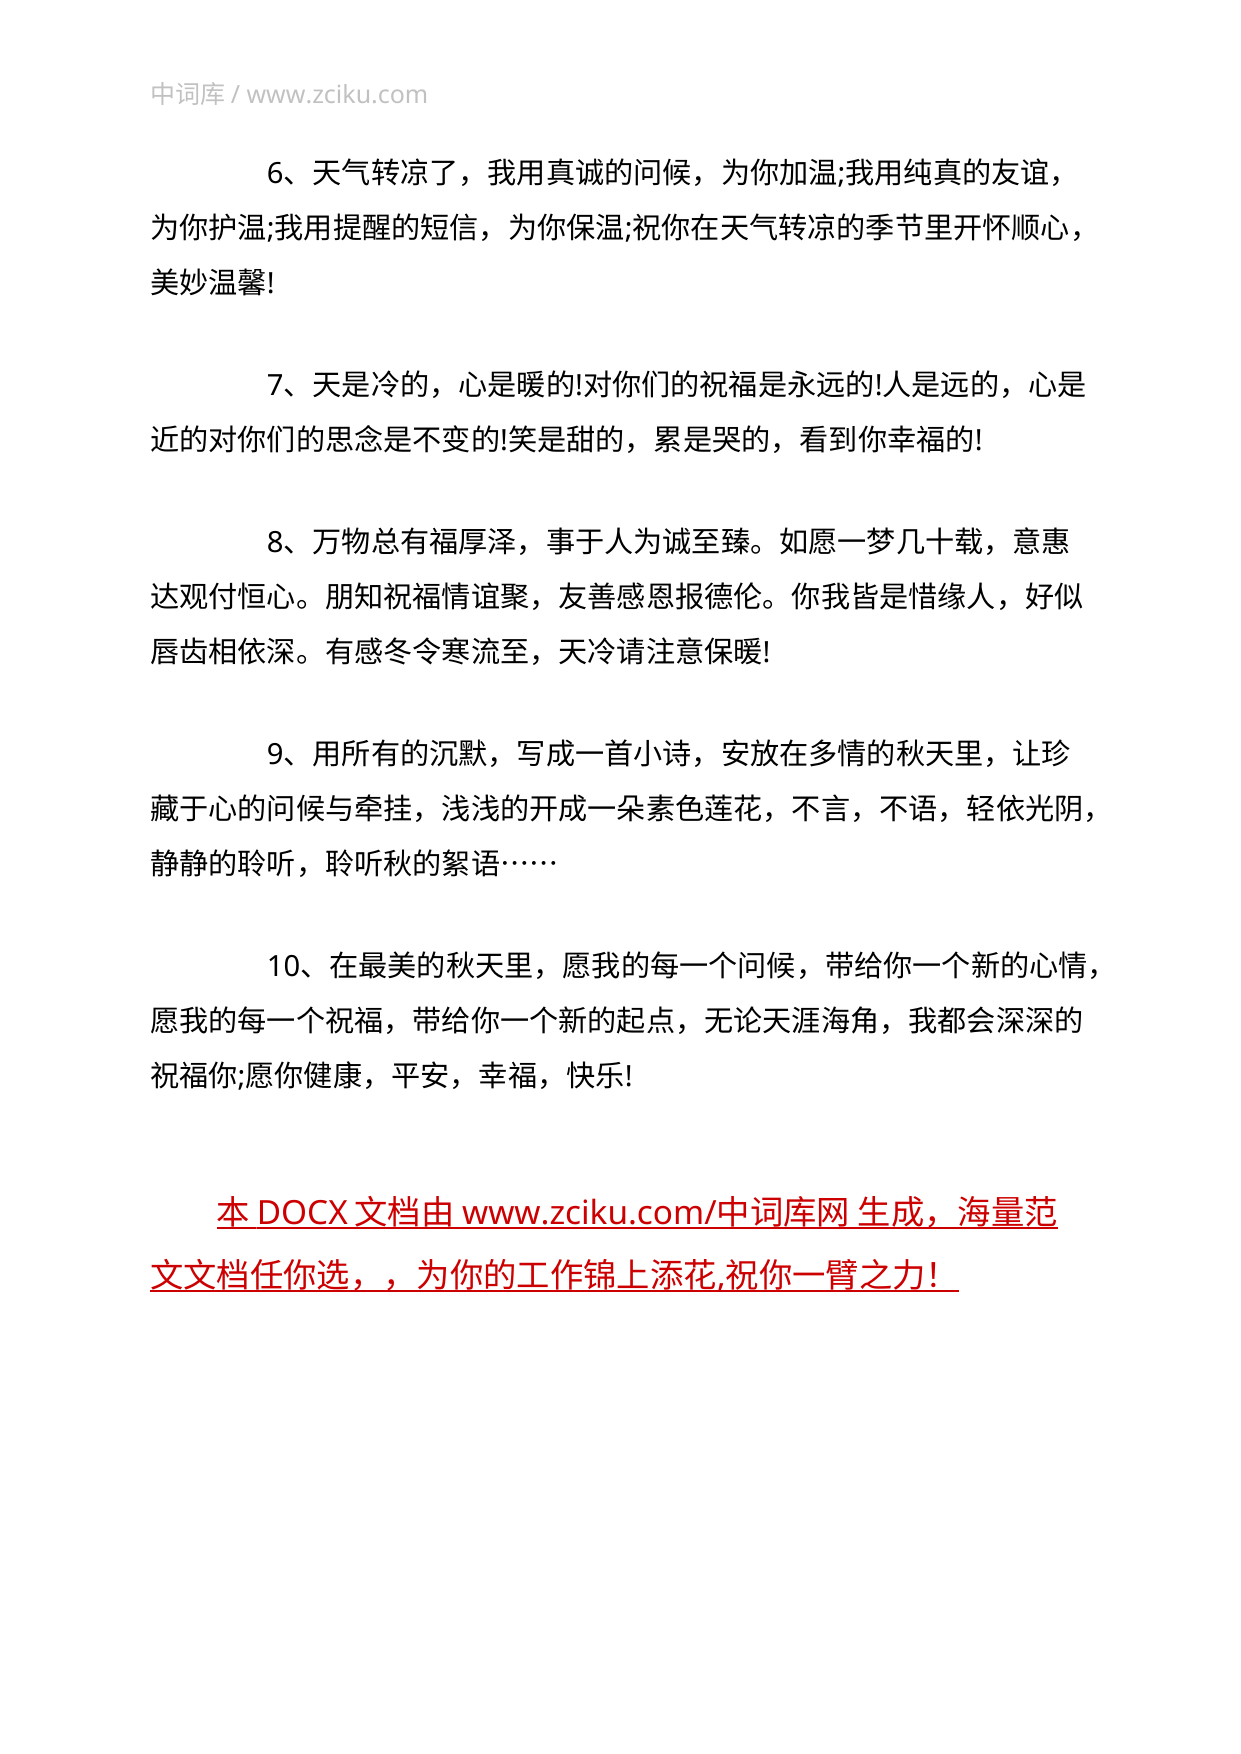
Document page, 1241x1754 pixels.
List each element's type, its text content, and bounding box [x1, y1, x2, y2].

text 8、万物总有福厚泽，事于人为诚至臻。如愿一梦几十载，意惠达观付恒心。朋知祝福情谊聚，友善感恩报德伦。你我皆是惜缘人，好似唇齿相依深。有感冬令寒流至，天冷请注意保暖! [150, 519, 1090, 671]
text 7、天是冷的，心是暖的!对你们的祝福是永远的!人是远的，心是近的对你们的思念是不变的!笑是甜的，累是哭的，看到你幸福的! [150, 362, 1090, 459]
text 10、在最美的秋天里，愿我的每一个问候，带给你一个新的心情，愿我的每一个祝福，带给你一个新的起点，无论天涯海角，我都会深深的祝福你;愿你健康，平安，幸福，快乐! [150, 942, 1090, 1095]
text 9、用所有的沉默，写成一首小诗，安放在多情的秋天里，让珍藏于心的问候与牵挂，浅浅的开成一朵素色莲花，不言，不语，轻依光阴，静静的聆听，聆听秋的絮语…… [150, 731, 1090, 883]
text 6、天气转凉了，我用真诚的问候，为你加温;我用纯真的友谊，为你护温;我用提醒的短信，为你保温;祝你在天气转凉的季节里开怀顺心，美妙温馨! [150, 150, 1090, 302]
text 本DOCX文档由 www.zciku.com/中词库网 生成，海量范文文档任你选，，为你的工作锦上添花,祝你一臂之力！ [150, 1186, 1090, 1297]
